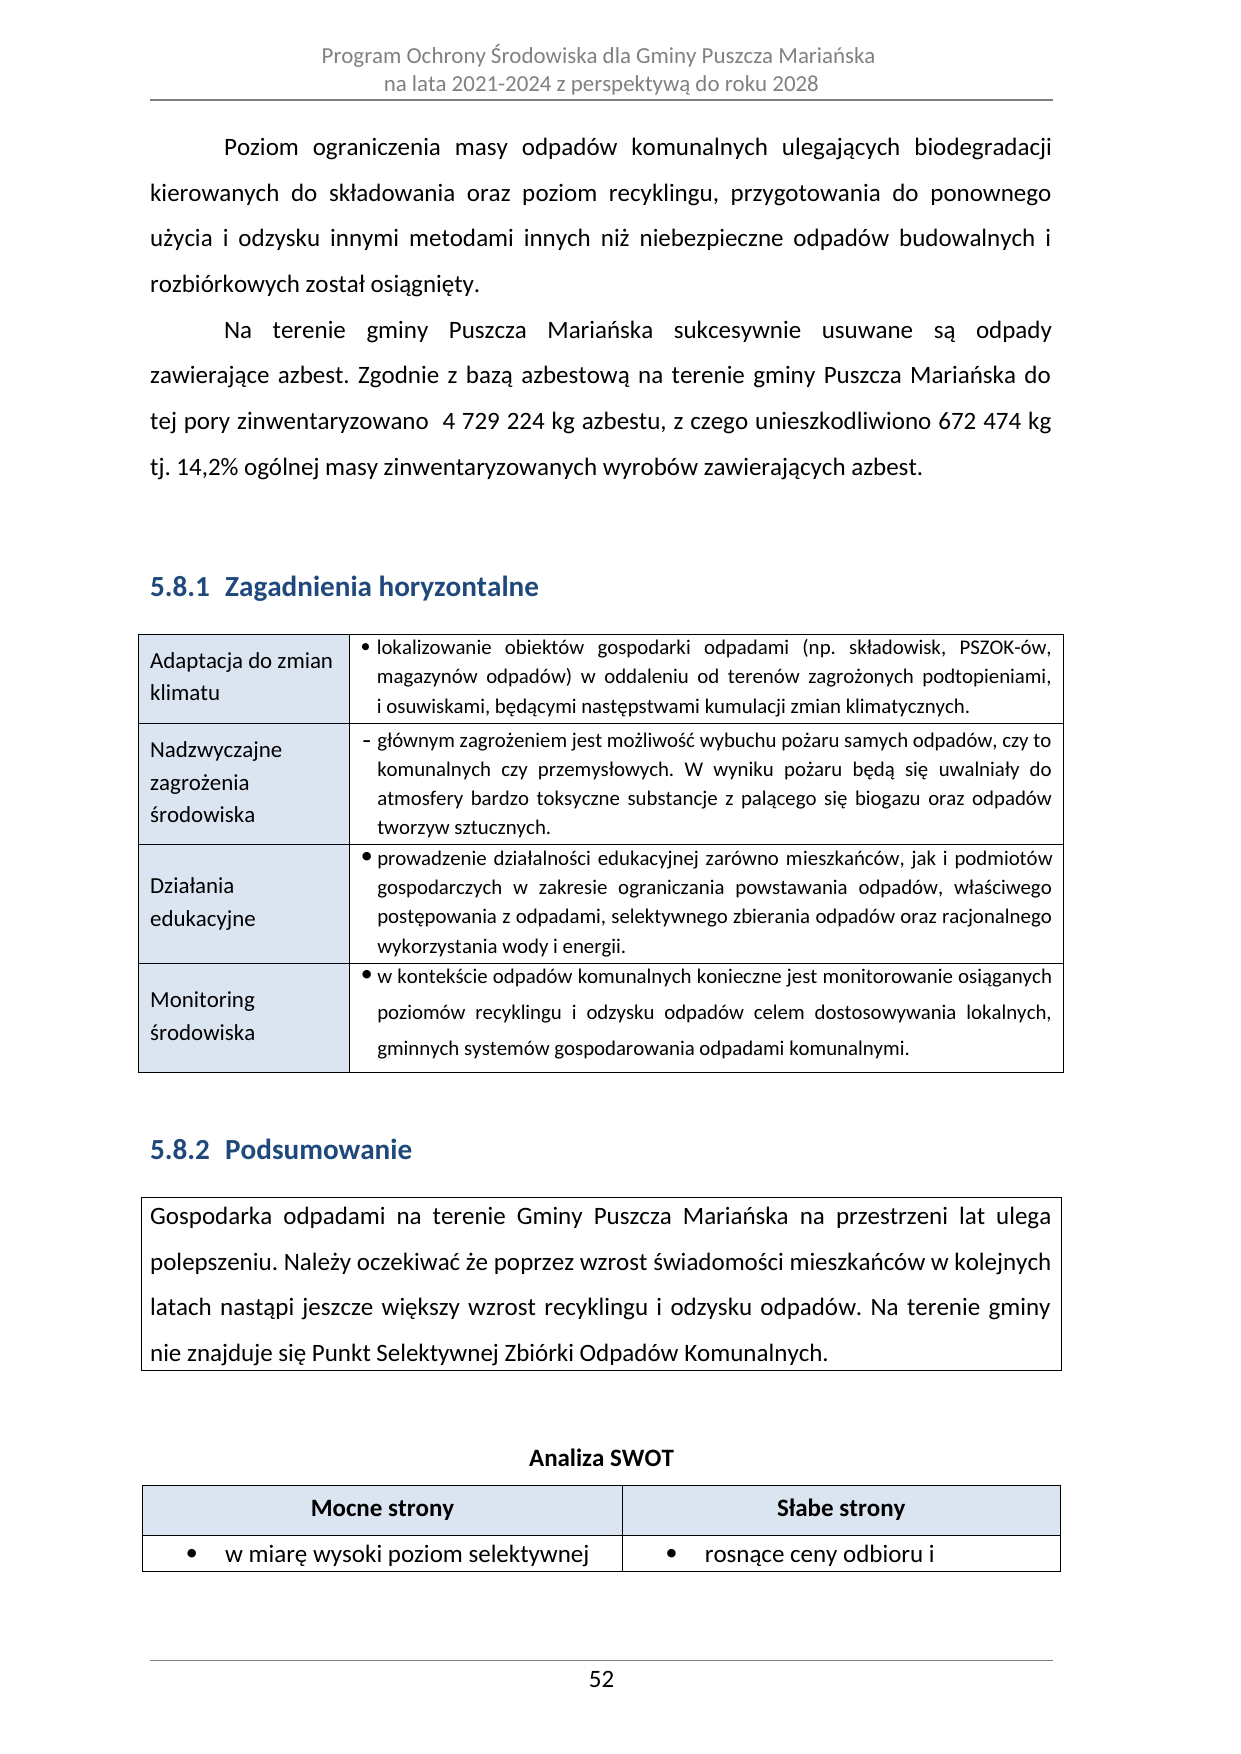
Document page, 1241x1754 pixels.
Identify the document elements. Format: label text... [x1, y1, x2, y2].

subtitle Podsumowanie [150, 1131, 1053, 1167]
table_cell w kontekście odpadów komunalnych konieczne jest monitorowanie osiąganych poziomów recyklingu i odzysku odpadów celem dostosowywania lokalnych, gminnych systemów gospodarowania odpadami komunalnymi. [350, 964, 1063, 1072]
table_header Mocne strony [143, 1486, 622, 1535]
text Na terenie gminy Puszcza Mariańska sukcesywnie usuwane są odpady zawierające azbest. Zgodnie z bazą azbestową na terenie gminy Puszcza Mariańska do tej pory zinwentaryzowano 4 729 224 kg azbestu, z czego unieszkodliwiono 672 474 kg tj. 14,2% ogólnej masy zinwentaryzowanych wyrobów zawierających azbest. [150, 314, 1053, 482]
table_cell Działania edukacyjne [139, 845, 349, 963]
text Poziom ograniczenia masy odpadów komunalnych ulegających biodegradacji kierowanych do składowania oraz poziom recyklingu, przygotowania do ponownego użycia i odzysku innymi metodami innych niż niebezpieczne odpadów budowalnych i rozbiórkowych został osiągnięty. [150, 131, 1053, 299]
table_cell w miarę wysoki poziom selektywnej zbiórki odpadów. [143, 1536, 622, 1571]
table_cell prowadzenie działalności edukacyjnej zarówno mieszkańców, jak i podmiotów gospodarczych w zakresie ograniczania powstawania odpadów, właściwego postępowania z odpadami, selektywnego zbierania odpadów oraz racjonalnego wykorzystania wody i energii. [350, 845, 1063, 963]
table_cell Nadzwyczajne zagrożenia środowiska [139, 724, 349, 844]
table_cell głównym zagrożeniem jest możliwość wybuchu pożaru samych odpadów, czy to komunalnych czy przemysłowych. W wyniku pożaru będą się uwalniały do atmosfery bardzo toksyczne substancje z palącego się biogazu oraz odpadów tworzyw sztucznych. [350, 724, 1063, 844]
table_header Słabe strony [623, 1486, 1060, 1535]
text Analiza SWOT [150, 1442, 1053, 1472]
subtitle Zagadnienia horyzontalne [150, 568, 1053, 603]
table_header Adaptacja do zmian klimatu [139, 635, 349, 723]
table_cell Monitoring środowiska [139, 964, 349, 1072]
text Gospodarka odpadami na terenie Gminy Puszcza Mariańska na przestrzeni lat ulega polepszeniu. Należy oczekiwać że poprzez wzrost świadomości mieszkańców w kolejnych latach nastąpi jeszcze większy wzrost recyklingu i odzysku odpadów. Na terenie gminy nie znajduje się Punkt Selektywnej Zbiórki Odpadów Komunalnych. [142, 1198, 1061, 1370]
table_header lokalizowanie obiektów gospodarki odpadami (np. składowisk, PSZOK-ów, magazynów odpadów) w oddaleniu od terenów zagrożonych podtopieniami, i osuwiskami, będącymi następstwami kumulacji zmian klimatycznych. [350, 635, 1063, 723]
